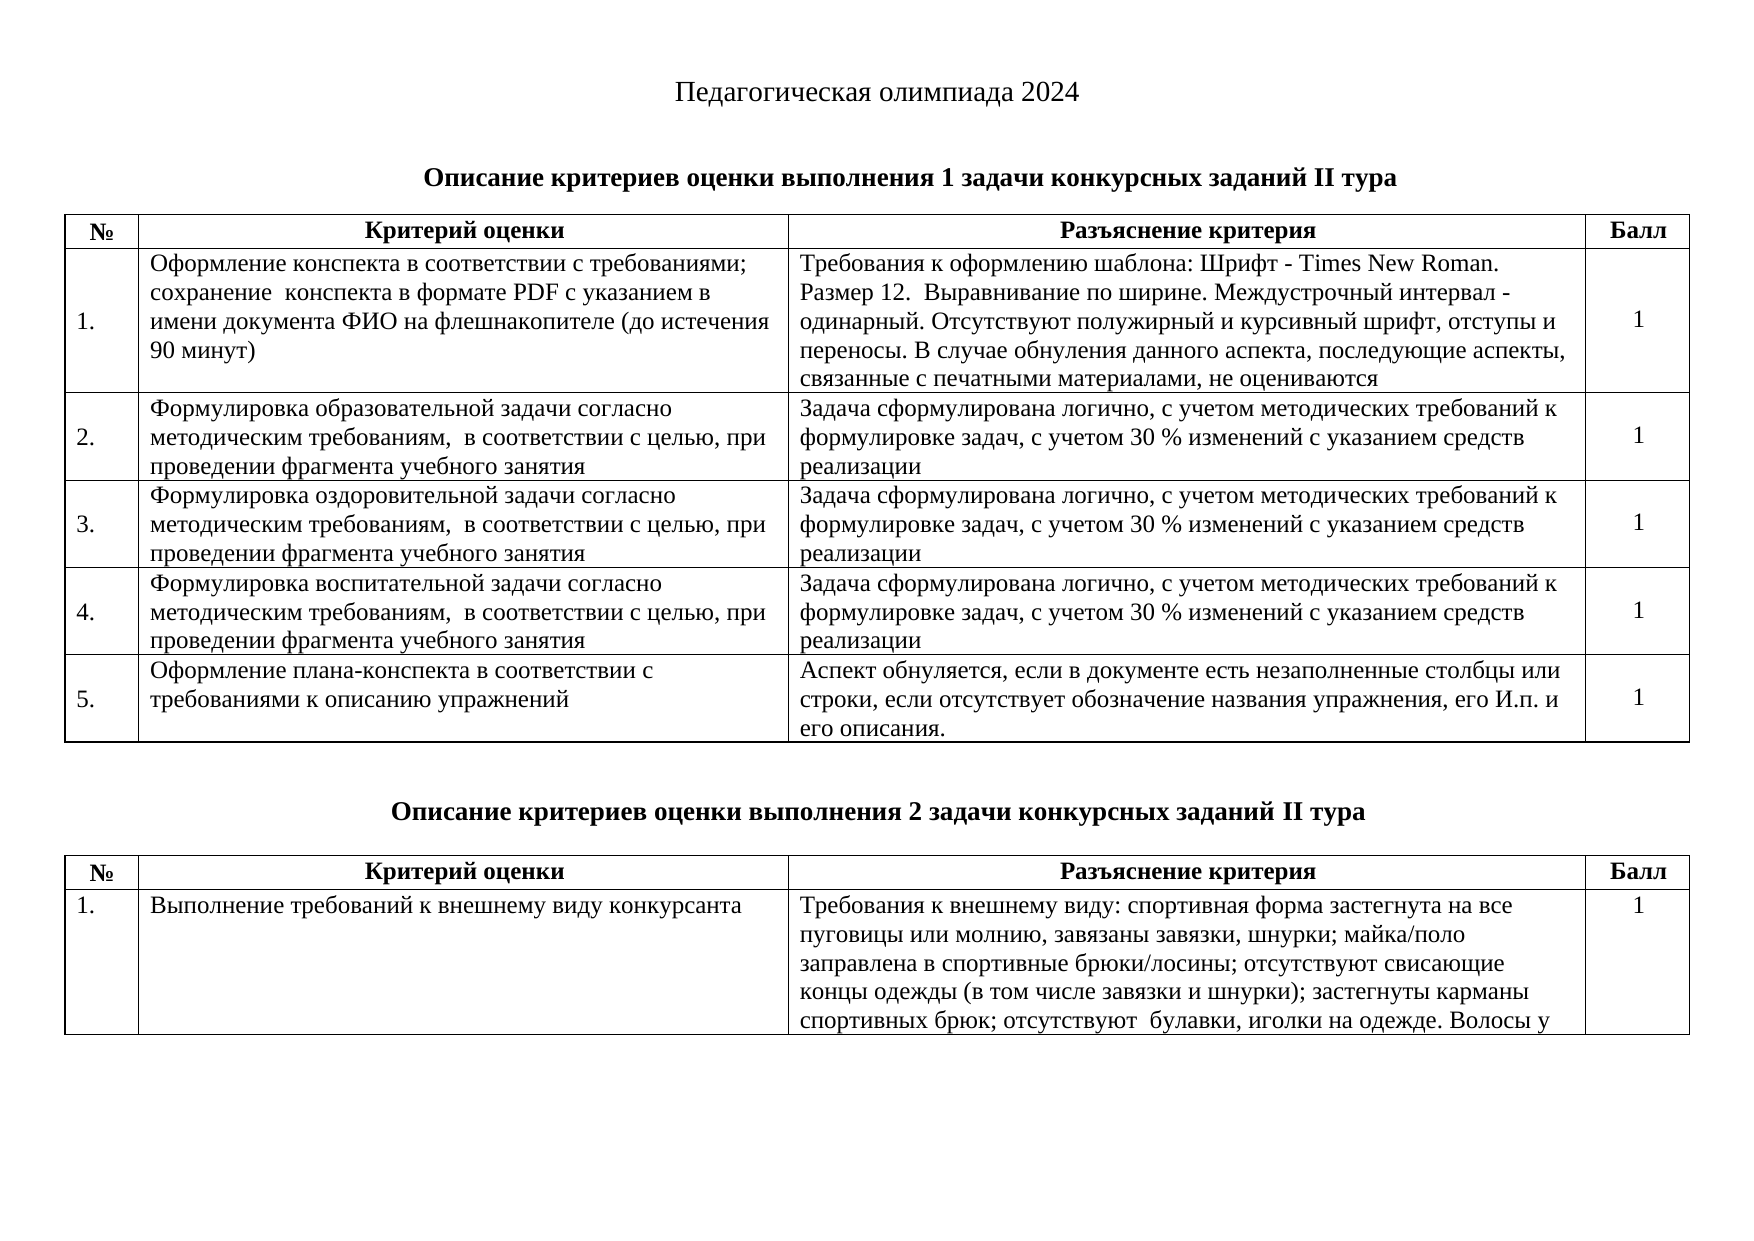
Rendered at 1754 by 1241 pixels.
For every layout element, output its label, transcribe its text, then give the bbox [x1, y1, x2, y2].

table_header Балл [1586, 215, 1689, 247]
table_cell 1 [1586, 249, 1689, 392]
table_cell Требования к оформлению шаблона: Шрифт - Times New Roman. Размер 12. Выравнивание по ширине. Междустрочный интервал - одинарный. Отсутствуют полужирный и курсивный шрифт, отступы и переносы. В случае обнуления данного аспекта, последующие аспекты, связанные с печатными материалами, не оцениваются [789, 249, 1585, 392]
text Описание критериев оценки выполнения 2 задачи конкурсных заданий II тура [118, 796, 1638, 827]
table_cell 1 [1586, 655, 1689, 741]
table_header Разъяснение критерия [789, 215, 1585, 247]
table_cell [66, 249, 138, 392]
table_cell 1 [1586, 393, 1689, 479]
text Описание критериев оценки выполнения 1 задачи конкурсных заданий II тура [185, 161, 1636, 192]
table_cell Задача сформулирована логично, с учетом методических требований к формулировке задач, с учетом 30 % изменений с указанием средств реализации [789, 393, 1585, 479]
table_cell Формулировка оздоровительной задачи согласно методическим требованиям, в соответствии с целью, при проведении фрагмента учебного занятия [139, 481, 788, 567]
table_cell Аспект обнуляется, если в документе есть незаполненные столбцы или строки, если отсутствует обозначение названия упражнения, его И.п. и его описания. [789, 655, 1585, 741]
table_cell [66, 481, 138, 567]
table_cell 1 [1586, 481, 1689, 567]
table_header Критерий оценки [139, 856, 788, 889]
table_header Критерий оценки [139, 215, 788, 247]
table_cell Оформление плана-конспекта в соответствии с требованиями к описанию упражнений [139, 655, 788, 741]
table_cell Оформление конспекта в соответствии с требованиями; сохранение конспекта в формате PDF с указанием в имени документа ФИО на флешнакопителе (до истечения 90 минут) [139, 249, 788, 392]
table_cell Формулировка воспитательной задачи согласно методическим требованиям, в соответствии с целью, при проведении фрагмента учебного занятия [139, 568, 788, 654]
table_header № [66, 856, 138, 889]
table_cell Формулировка образовательной задачи согласно методическим требованиям, в соответствии с целью, при проведении фрагмента учебного занятия [139, 393, 788, 479]
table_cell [139, 890, 788, 1034]
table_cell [789, 890, 1585, 1034]
table_header № [66, 215, 138, 247]
table_cell Задача сформулирована логично, с учетом методических требований к формулировке задач, с учетом 30 % изменений с указанием средств реализации [789, 481, 1585, 567]
table_cell Задача сформулирована логично, с учетом методических требований к формулировке задач, с учетом 30 % изменений с указанием средств реализации [789, 568, 1585, 654]
table_header Балл [1586, 856, 1689, 889]
table_cell 1 [1586, 890, 1689, 1034]
table_cell 1 [1586, 568, 1689, 654]
table_cell [66, 393, 138, 479]
table_cell [66, 568, 138, 654]
table_cell [66, 655, 138, 741]
table_cell [66, 890, 138, 1034]
table_header Разъяснение критерия [789, 856, 1585, 889]
